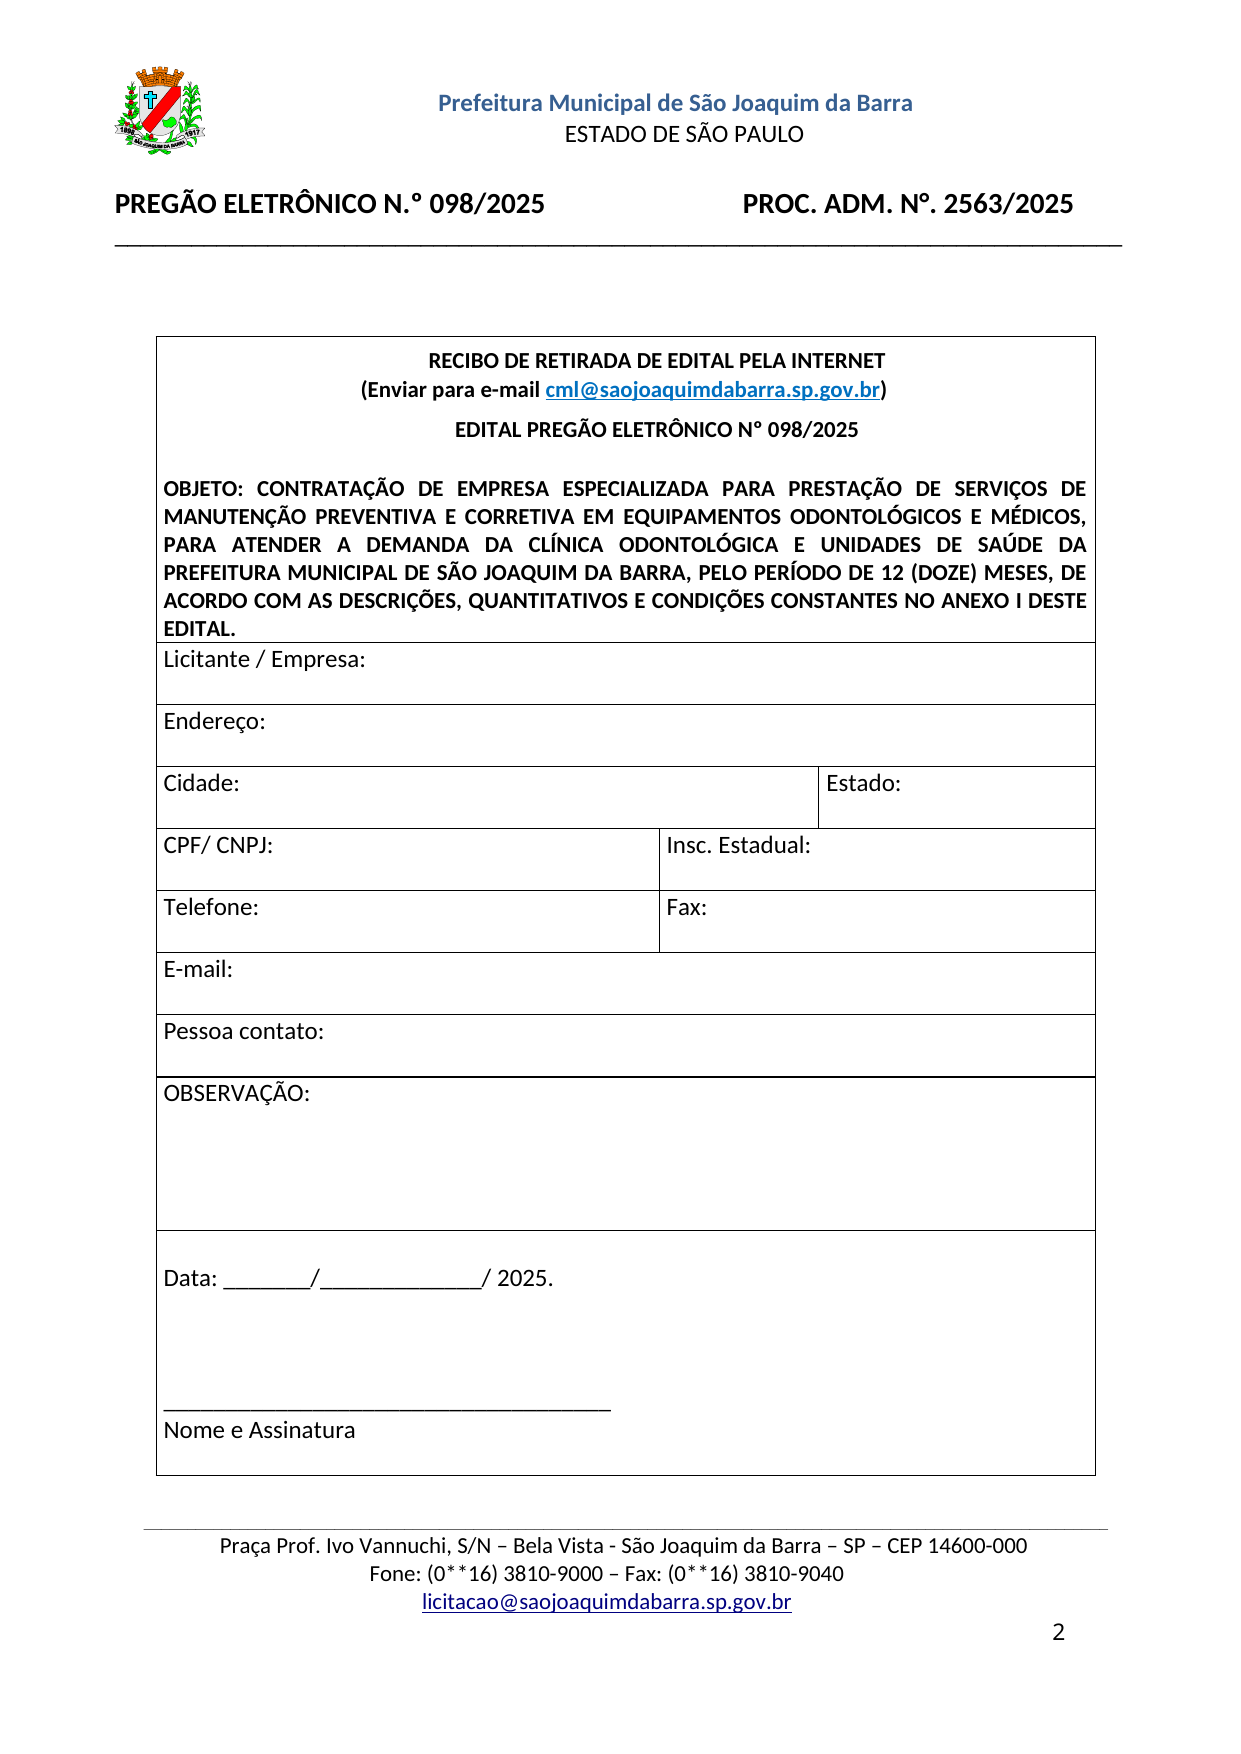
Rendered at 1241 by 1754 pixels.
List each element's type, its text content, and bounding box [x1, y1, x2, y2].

table_cell CPF/ CNPJ: [157, 829, 659, 890]
table_cell Pessoa contato: [157, 1015, 1095, 1076]
table_header RECIBO DE RETIRADA DE EDITAL PELA INTERNET (Enviar para e-mail cml@saojoaquimdabarra.sp.gov.br) EDITAL PREGÃO ELETRÔNICO Nº 098/2025 OBJETO: CONTRATAÇÃO DE EMPRESA ESPECIALIZADA PARA PRESTAÇÃO DE SERVIÇOS DE MANUTENÇÃO PREVENTIVA E CORRETIVA EM EQUIPAMENTOS ODONTOLÓGICOS E MÉDICOS, PARA ATENDER A DEMANDA DA CLÍNICA ODONTOLÓGICA E UNIDADES DE SAÚDE DA PREFEITURA MUNICIPAL DE SÃO JOAQUIM DA BARRA, PELO PERÍODO DE 12 (DOZE) MESES, DE ACORDO COM AS DESCRIÇÕES, QUANTITATIVOS E CONDIÇÕES CONSTANTES NO ANEXO I DESTE EDITAL. [157, 337, 1095, 642]
table_cell Estado: [819, 767, 1095, 828]
table_cell Cidade: [157, 767, 818, 828]
table_cell E-mail: [157, 953, 1095, 1014]
table_cell Licitante / Empresa: [157, 643, 1095, 704]
table_cell Endereço: [157, 705, 1095, 766]
table_cell OBSERVAÇÃO: [157, 1078, 1095, 1230]
table_cell Telefone: [157, 891, 659, 952]
table_cell Insc. Estadual: [660, 829, 1095, 890]
table_cell Fax: [660, 891, 1095, 952]
table_cell Data: _______/_____________/ 2025. ____________________________________ Nome e Assinatura [157, 1231, 1095, 1475]
